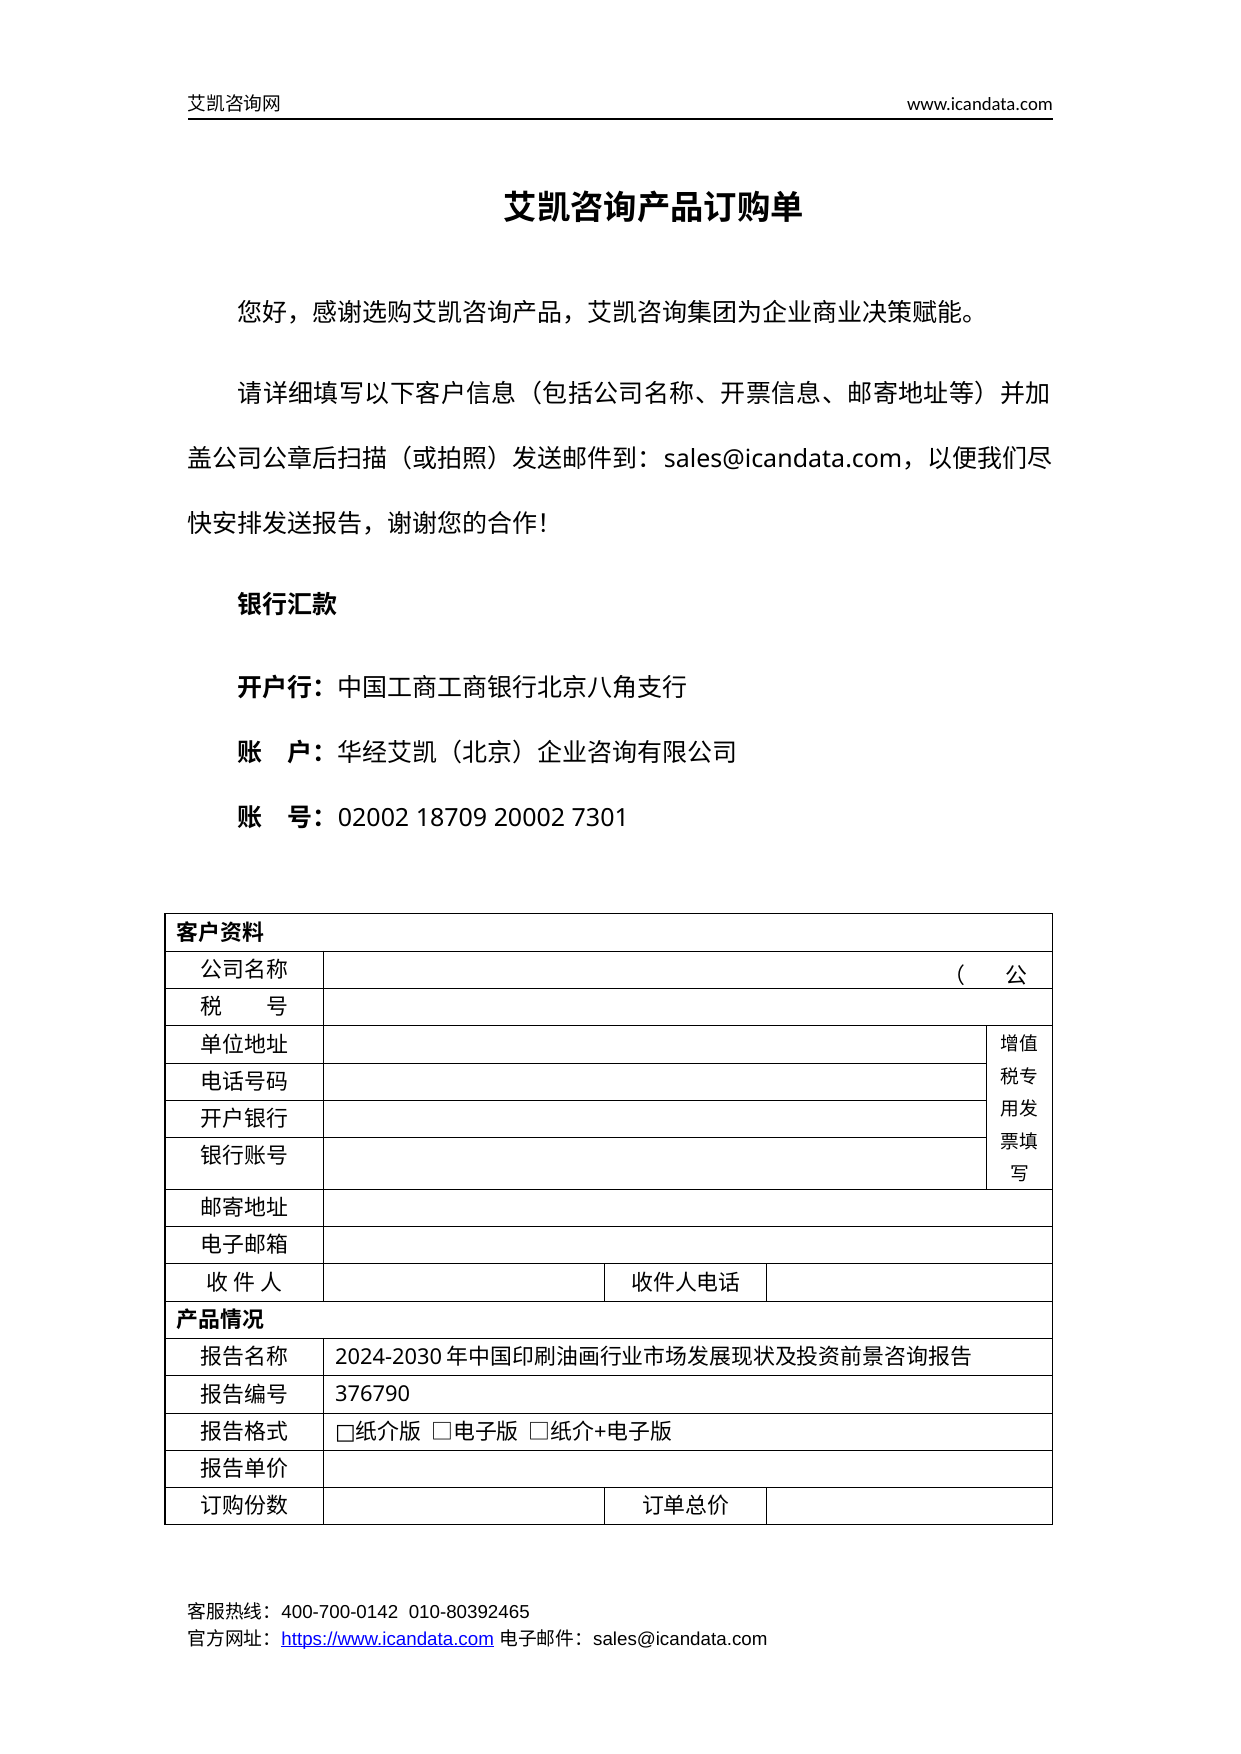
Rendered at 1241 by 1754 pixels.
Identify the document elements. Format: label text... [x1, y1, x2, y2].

table_header 客户资料 [166, 914, 1052, 951]
table_cell [324, 1227, 1052, 1263]
table_cell 公司名称 [166, 952, 323, 988]
table_cell 电子邮箱 [166, 1227, 323, 1263]
table_cell [324, 1264, 604, 1301]
table_cell [324, 1190, 1052, 1226]
table_cell [324, 952, 1052, 988]
table_cell 收件人电话 [605, 1264, 766, 1301]
table_cell [324, 1138, 986, 1189]
table_cell [324, 1451, 1052, 1487]
text 艾凯咨询产品订购单 [187, 172, 1053, 237]
text 账 户：华经艾凯（北京）企业咨询有限公司 [187, 718, 1053, 783]
text 您好，感谢选购艾凯咨询产品，艾凯咨询集团为企业商业决策赋能。 [187, 278, 1053, 343]
table_cell 邮寄地址 [166, 1190, 323, 1226]
table_cell 产品情况 [166, 1302, 1052, 1338]
table_cell 开户银行 [166, 1101, 323, 1137]
table_cell 报告单价 [166, 1451, 323, 1487]
table_cell 增值税专用发票填写 [987, 1026, 1052, 1189]
table_cell [767, 1488, 1052, 1524]
table_cell 报告编号 [166, 1376, 323, 1412]
table_cell 2024-2030年中国印刷油画行业市场发展现状及投资前景咨询报告 [324, 1339, 1052, 1375]
table_cell 订单总价 [605, 1488, 766, 1524]
table_cell 376790 [324, 1376, 1052, 1412]
text 请详细填写以下客户信息（包括公司名称、开票信息、邮寄地址等）并加盖公司公章后扫描（或拍照）发送邮件到：sales@icandata.com，以便我们尽快安排发送报告，谢谢您的合作！ [187, 359, 1053, 554]
table_cell 电话号码 [166, 1064, 323, 1100]
table_cell □纸介版 □电子版 □纸介+电子版 [324, 1414, 1052, 1450]
table_cell 报告名称 [166, 1339, 323, 1375]
table_cell [767, 1264, 1052, 1301]
table_cell [324, 1488, 604, 1524]
table_cell [324, 1101, 986, 1137]
table_cell 银行账号 [166, 1138, 323, 1189]
text 银行汇款 [187, 570, 1053, 635]
table_cell [324, 1026, 986, 1062]
table_cell 订购份数 [166, 1488, 323, 1524]
table_cell 报告格式 [166, 1414, 323, 1450]
table_cell 税 号 [166, 989, 323, 1025]
table_cell [324, 989, 1052, 1025]
table_cell 收 件 人 [166, 1264, 323, 1301]
text 账 号：02002 18709 20002 7301 [187, 783, 1053, 848]
text 开户行：中国工商工商银行北京八角支行 [187, 653, 1053, 718]
table_cell 单位地址 [166, 1026, 323, 1062]
table_cell [324, 1064, 986, 1100]
